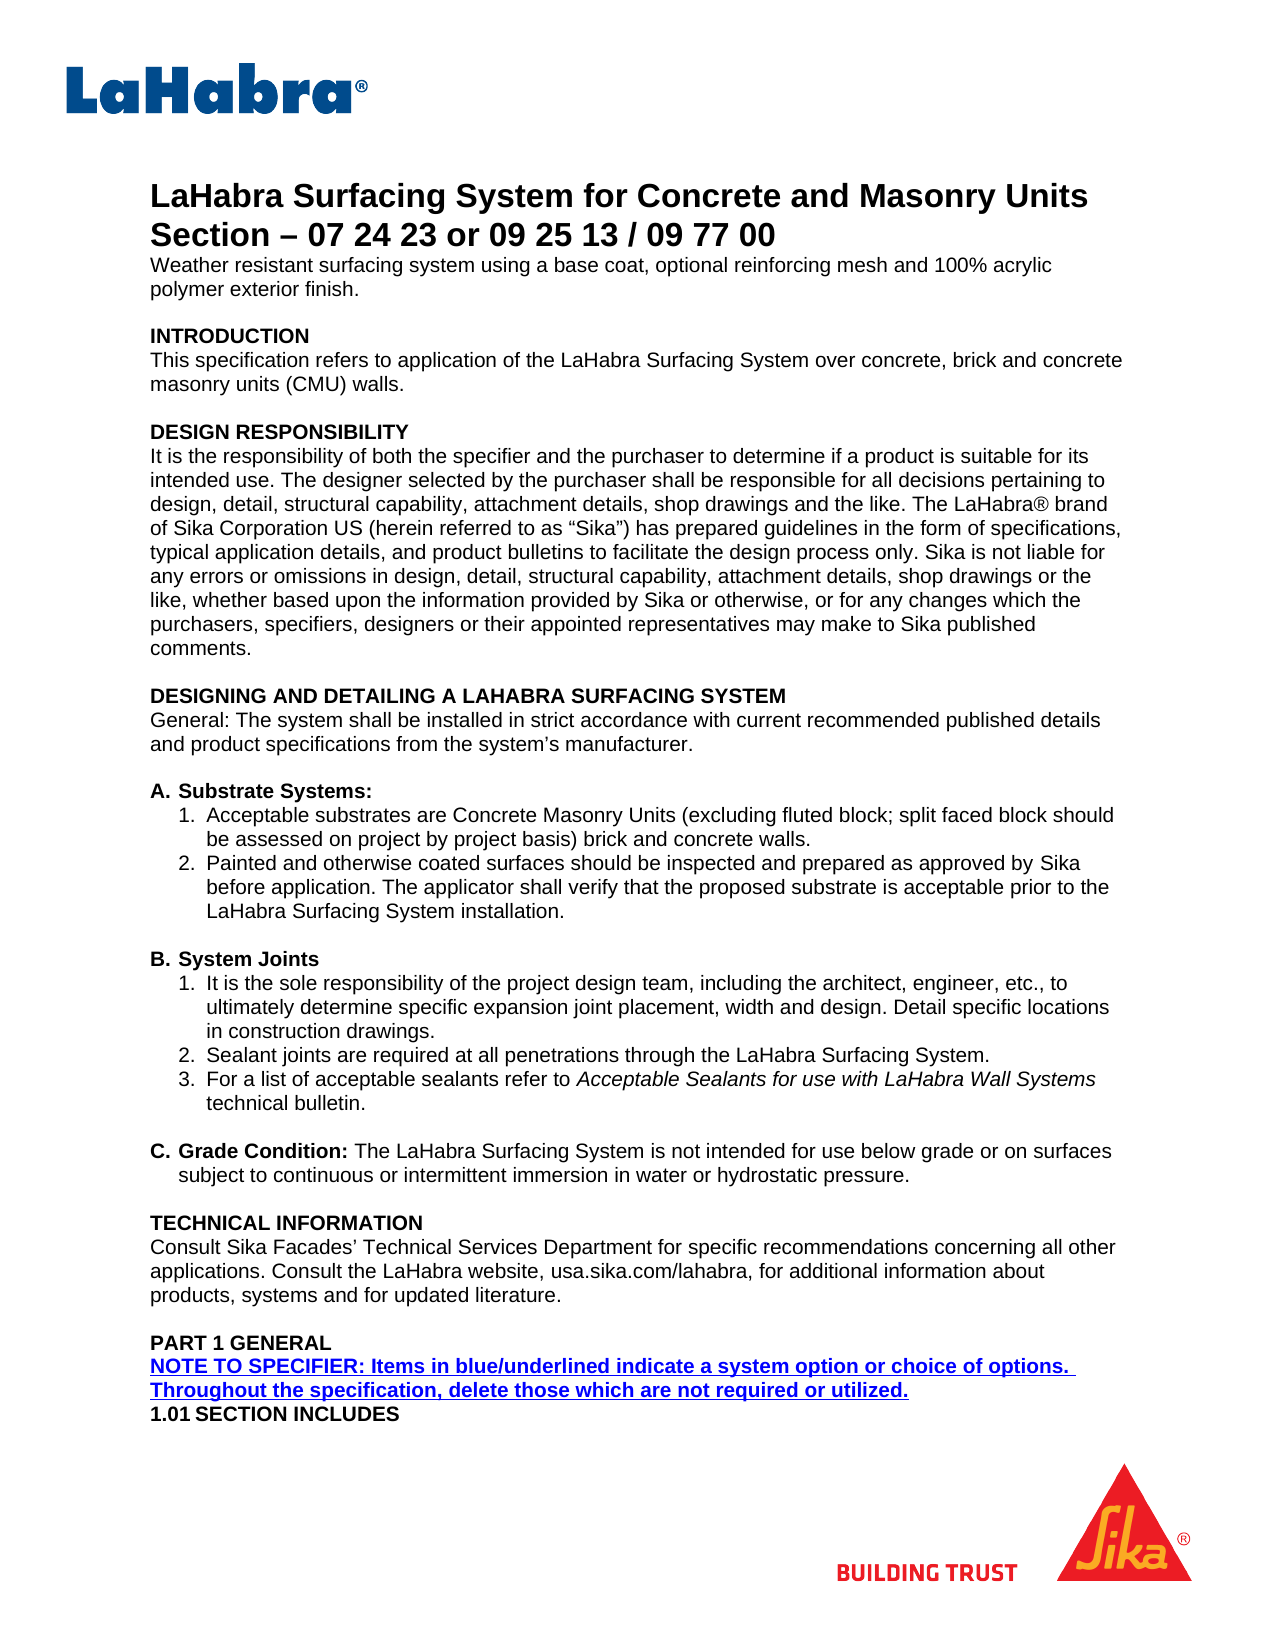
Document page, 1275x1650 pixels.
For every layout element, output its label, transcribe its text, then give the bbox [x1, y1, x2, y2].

text PART 1 GENERAL [150, 1330, 1125, 1354]
text NOTE TO SPECIFIER: Items in blue/underlined indicate a system option or choice of options. Throughout the specification, delete those which are not required or utilized. [150, 1354, 1125, 1402]
text Consult Sika Facades’ Technical Services Department for specific recommendations concerning all other applications. Consult the LaHabra website, usa.sika.com/lahabra, for additional information about products, systems and for updated literature. [150, 1234, 1125, 1306]
text TECHNICAL INFORMATION [150, 1211, 1125, 1234]
list Grade Condition: The LaHabra Surfacing System is not intended for use below grade or on surfaces subject to continuous or intermittent immersion in water or hydrostatic pressure. [150, 1139, 1125, 1187]
text DESIGNING AND DETAILING A LAHABRA SURFACING SYSTEM [150, 683, 1125, 707]
text INTRODUCTION [150, 325, 1125, 348]
list SECTION INCLUDES [150, 1402, 1125, 1426]
list For a list of acceptable sealants refer to Acceptable Sealants for use with LaHabra Wall Systems technical bulletin. [178, 1067, 1125, 1115]
list Acceptable substrates are Concrete Masonry Units (excluding fluted block; split faced block should be assessed on project by project basis) brick and concrete walls. [178, 803, 1125, 851]
list Substrate Systems: [150, 779, 1125, 803]
picture [798, 1424, 1231, 1620]
text Weather resistant surfacing system using a base coat, optional reinforcing mesh and 100% acrylic polymer exterior finish. [150, 253, 1125, 301]
text LaHabra Surfacing System for Concrete and Masonry Units Section – 07 24 23 or 09 25 13 / 09 77 00 [150, 176, 1125, 253]
picture [66, 63, 368, 114]
list System Joints [150, 947, 1125, 971]
list It is the sole responsibility of the project design team, including the architect, engineer, etc., to ultimately determine specific expansion joint placement, width and design. Detail specific locations in construction drawings. [178, 971, 1125, 1043]
text General: The system shall be installed in strict accordance with current recommended published details and product specifications from the system’s manufacturer. [150, 707, 1125, 755]
list Sealant joints are required at all penetrations through the LaHabra Surfacing System. [178, 1043, 1125, 1067]
text It is the responsibility of both the specifier and the purchaser to determine if a product is suitable for its intended use. The designer selected by the purchaser shall be responsible for all decisions pertaining to design, detail, structural capability, attachment details, shop drawings and the like. The LaHabra® brand of Sika Corporation US (herein referred to as “Sika”) has prepared guidelines in the form of specifications, typical application details, and product bulletins to facilitate the design process only. Sika is not liable for any errors or omissions in design, detail, structural capability, attachment details, shop drawings or the like, whether based upon the information provided by Sika or otherwise, or for any changes which the purchasers, specifiers, designers or their appointed representatives may make to Sika published comments. [150, 444, 1125, 659]
text DESIGN RESPONSIBILITY [150, 420, 1125, 444]
text This specification refers to application of the LaHabra Surfacing System over concrete, brick and concrete masonry units (CMU) walls. [150, 348, 1125, 396]
list Painted and otherwise coated surfaces should be inspected and prepared as approved by Sika before application. The applicator shall verify that the proposed substrate is acceptable prior to the LaHabra Surfacing System installation. [178, 851, 1125, 923]
